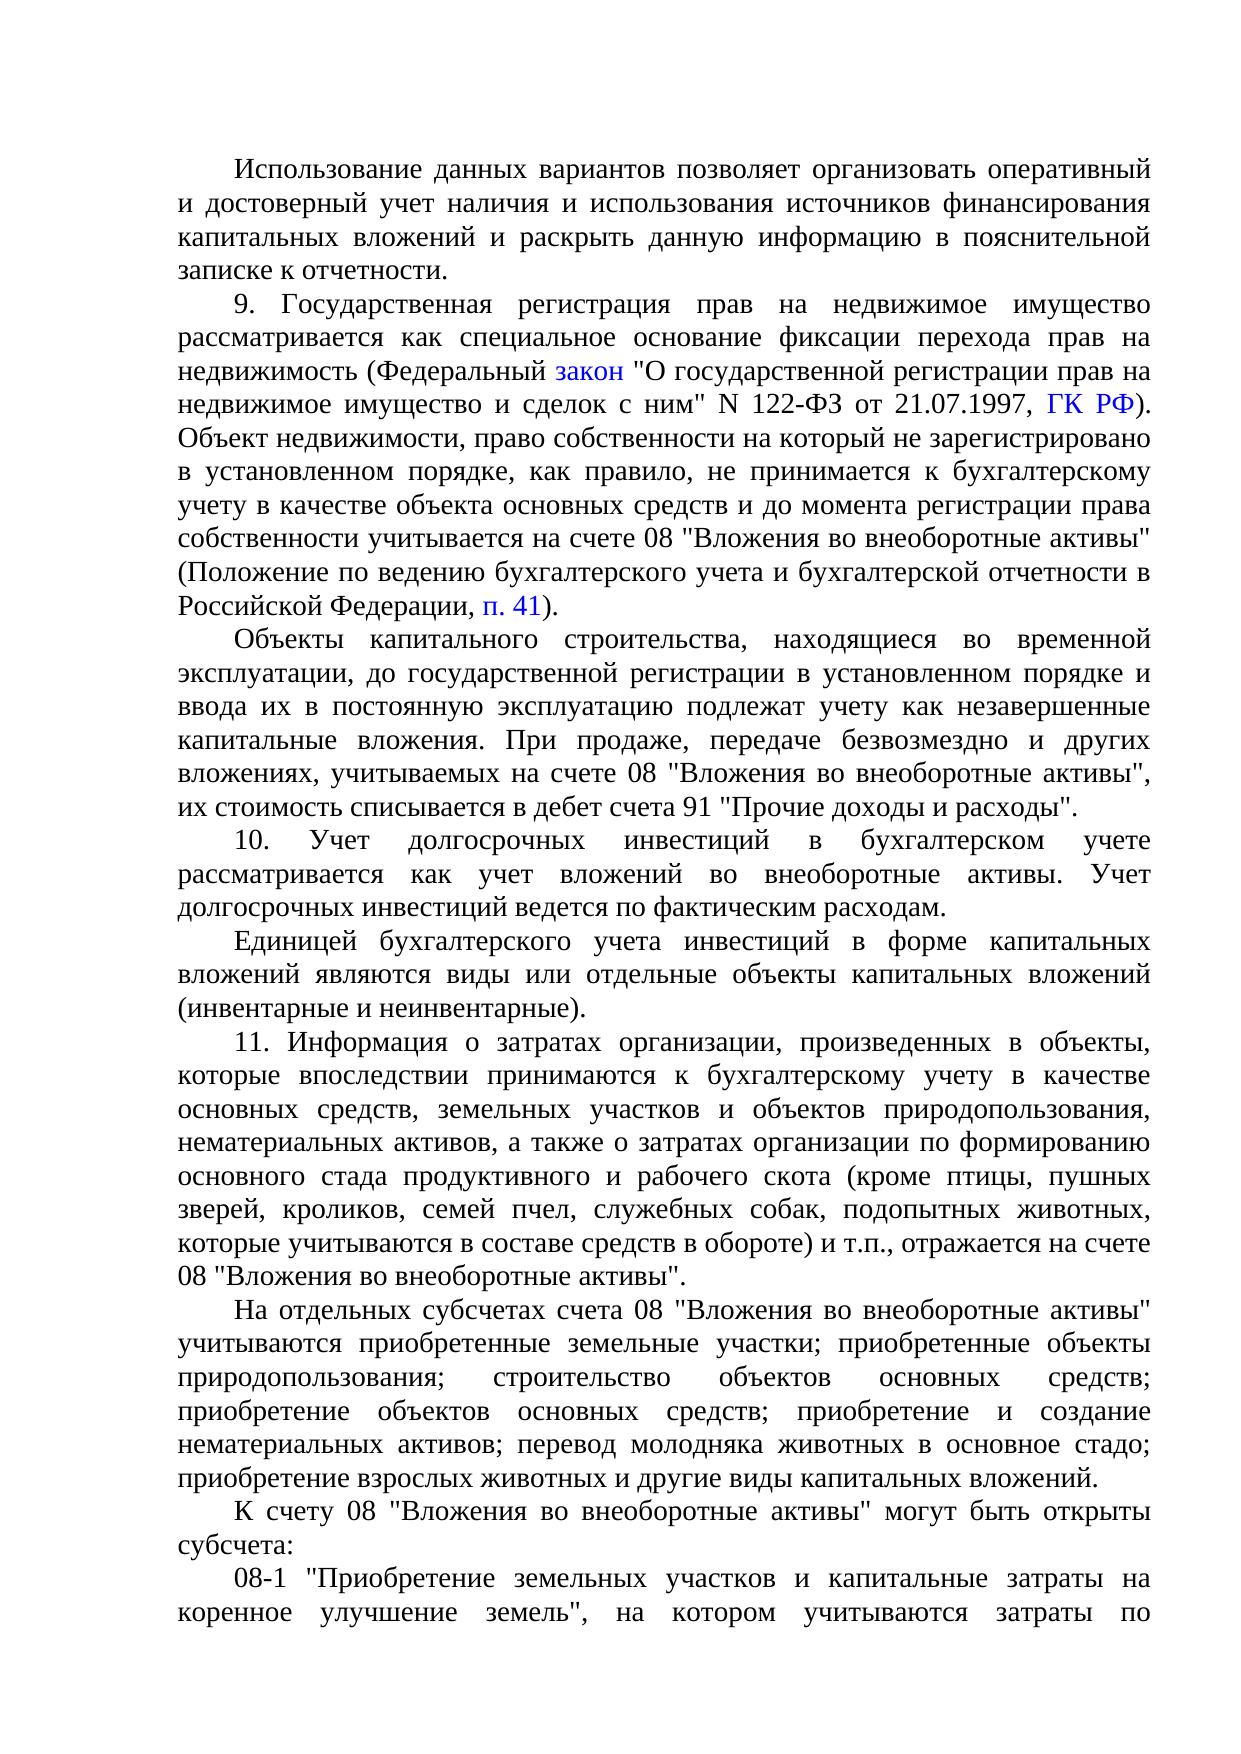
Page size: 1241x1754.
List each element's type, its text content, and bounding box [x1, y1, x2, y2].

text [177, 1560, 1152, 1627]
text На отдельных субсчетах счета 08 "Вложения во внеоборотные активы" учитываются приобретенные земельные участки; приобретенные объекты природопользования; строительство объектов основных средств; приобретение объектов основных средств; приобретение и создание нематериальных активов; перевод молодняка животных в основное стадо; приобретение взрослых животных и другие виды капитальных вложений. [177, 1292, 1152, 1493]
text Объекты капитального строительства, находящиеся во временной эксплуатации, до государственной регистрации в установленном порядке и ввода их в постоянную эксплуатацию подлежат учету как незавершенные капитальные вложения. При продаже, передаче безвозмездно и других вложениях, учитываемых на счете 08 "Вложения во внеоборотные активы", их стоимость списывается в дебет счета 91 "Прочие доходы и расходы". [177, 621, 1152, 822]
text 10. Учет долгосрочных инвестиций в бухгалтерском учете рассматривается как учет вложений во внеоборотные активы. Учет долгосрочных инвестиций ведется по фактическим расходам. [177, 822, 1152, 923]
text Единицей бухгалтерского учета инвестиций в форме капитальных вложений являются виды или отдельные объекты капитальных вложений (инвентарные и неинвентарные). [177, 923, 1152, 1024]
text 9. Государственная регистрация прав на недвижимое имущество рассматривается как специальное основание фиксации перехода прав на недвижимость (Федеральный закон "О государственной регистрации прав на недвижимое имущество и сделок с ним" N 122-ФЗ от 21.07.1997, ГК РФ). Объект недвижимости, право собственности на который не зарегистрировано в установленном порядке, как правило, не принимается к бухгалтерскому учету в качестве объекта основных средств и до момента регистрации права собственности учитывается на счете 08 "Вложения во внеоборотные активы" (Положение по ведению бухгалтерского учета и бухгалтерской отчетности в Российской Федерации, п. 41). [177, 286, 1152, 621]
text К счету 08 "Вложения во внеоборотные активы" могут быть открыты субсчета: [177, 1493, 1152, 1560]
text Использование данных вариантов позволяет организовать оперативный и достоверный учет наличия и использования источников финансирования капитальных вложений и раскрыть данную информацию в пояснительной записке к отчетности. [177, 152, 1152, 286]
text 11. Информация о затратах организации, произведенных в объекты, которые впоследствии принимаются к бухгалтерскому учету в качестве основных средств, земельных участков и объектов природопользования, нематериальных активов, а также о затратах организации по формированию основного стада продуктивного и рабочего скота (кроме птицы, пушных зверей, кроликов, семей пчел, служебных собак, подопытных животных, которые учитываются в составе средств в обороте) и т.п., отражается на счете 08 "Вложения во внеоборотные активы". [177, 1024, 1152, 1292]
